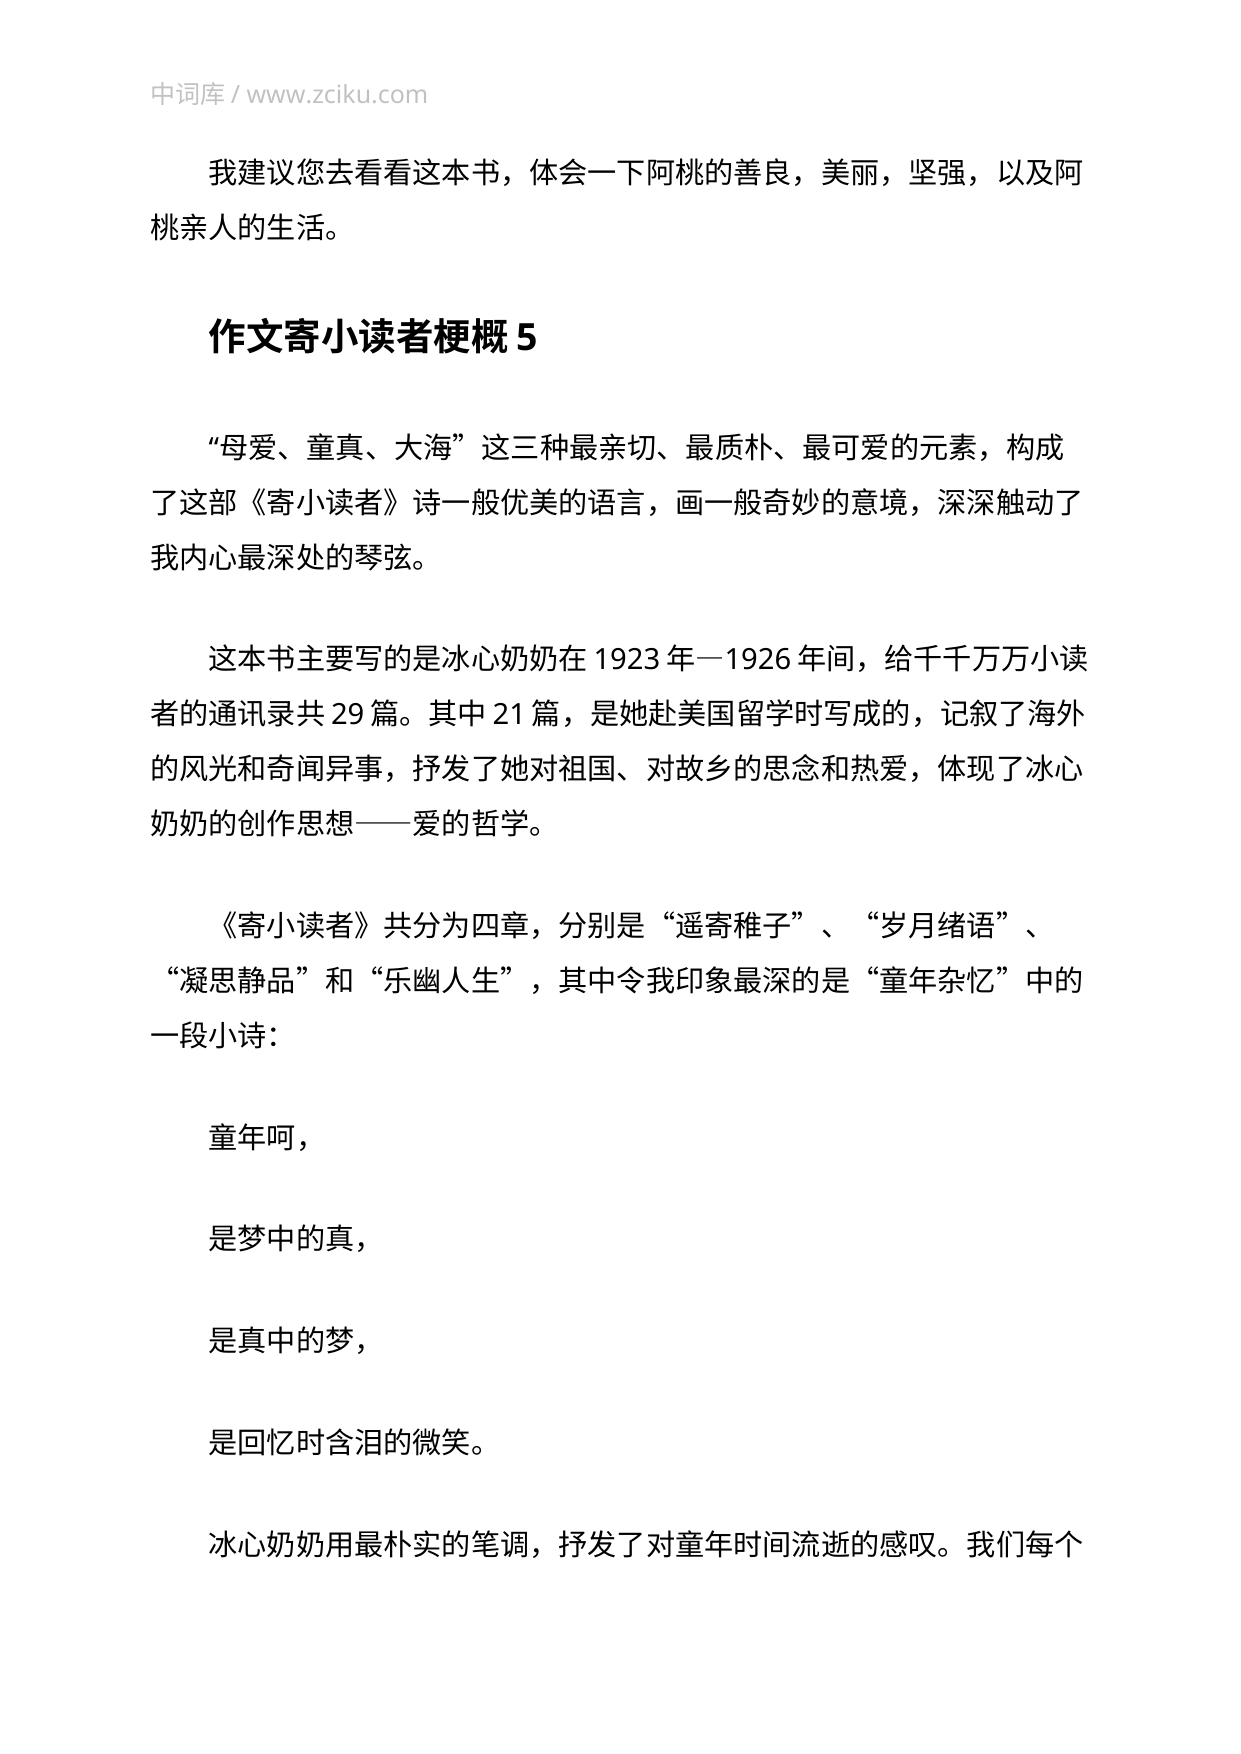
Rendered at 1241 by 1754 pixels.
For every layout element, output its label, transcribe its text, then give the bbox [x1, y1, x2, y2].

text 这本书主要写的是冰心奶奶在1923年—1926年间，给千千万万小读者的通讯录共29篇。其中21篇，是她赴美国留学时写成的，记叙了海外的风光和奇闻异事，抒发了她对祖国、对故乡的思念和热爱，体现了冰心奶奶的创作思想——爱的哲学。 [150, 636, 1090, 843]
text 是真中的梦， [150, 1318, 1090, 1360]
text 童年呵， [150, 1114, 1090, 1156]
text 我建议您去看看这本书，体会一下阿桃的善良，美丽，坚强，以及阿桃亲人的生活。 [150, 150, 1090, 247]
text 是梦中的真， [150, 1216, 1090, 1258]
text 是回忆时含泪的微笑。 [150, 1419, 1090, 1462]
text 《寄小读者》共分为四章，分别是“遥寄稚子”、“岁月绪语”、“凝思静品”和“乐幽人生”，其中令我印象最深的是“童年杂忆”中的一段小诗： [150, 903, 1090, 1055]
text 作文寄小读者梗概5 [150, 307, 1090, 361]
text “母爱、童真、大海”这三种最亲切、最质朴、最可爱的元素，构成了这部《寄小读者》诗一般优美的语言，画一般奇妙的意境，深深触动了我内心最深处的琴弦。 [150, 424, 1090, 576]
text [150, 1521, 1090, 1563]
